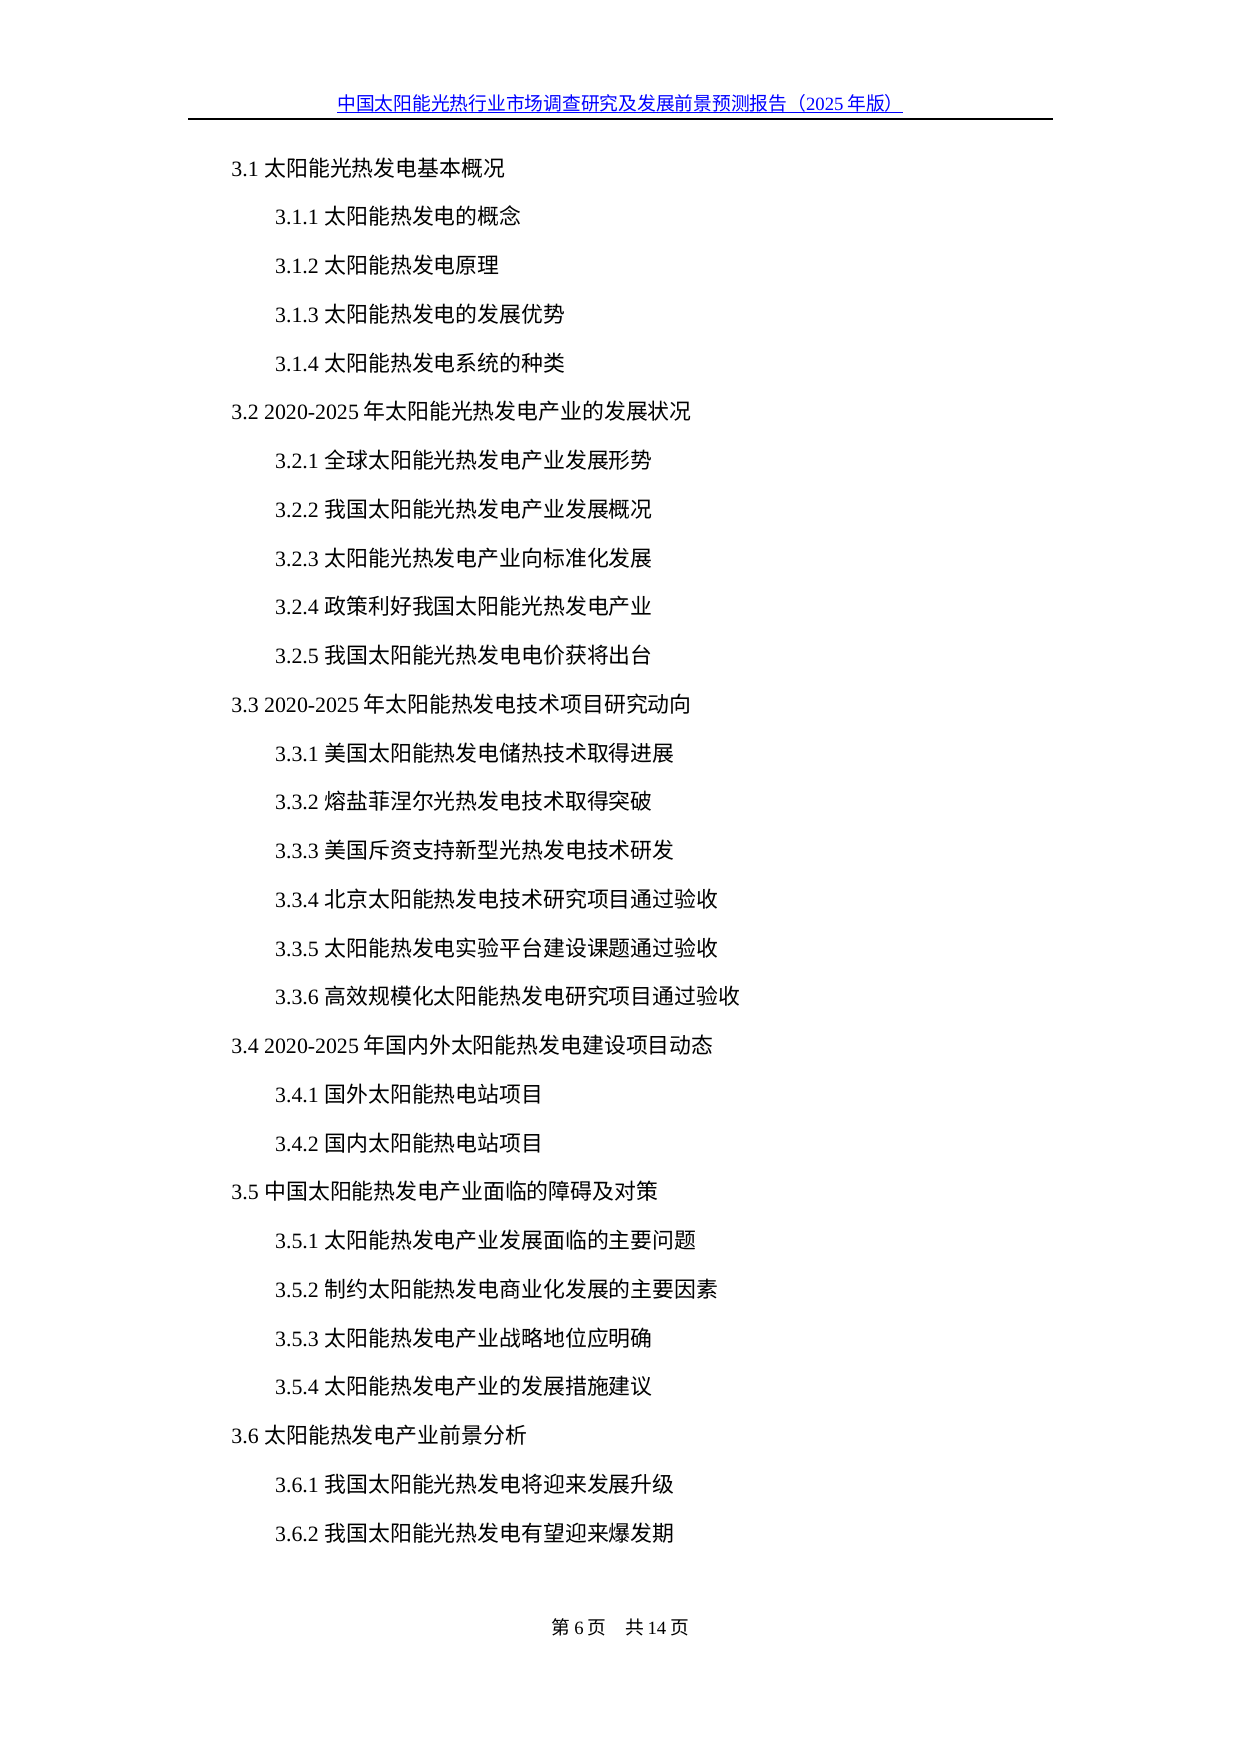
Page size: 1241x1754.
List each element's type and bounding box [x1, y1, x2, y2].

text [187, 150, 1053, 1548]
